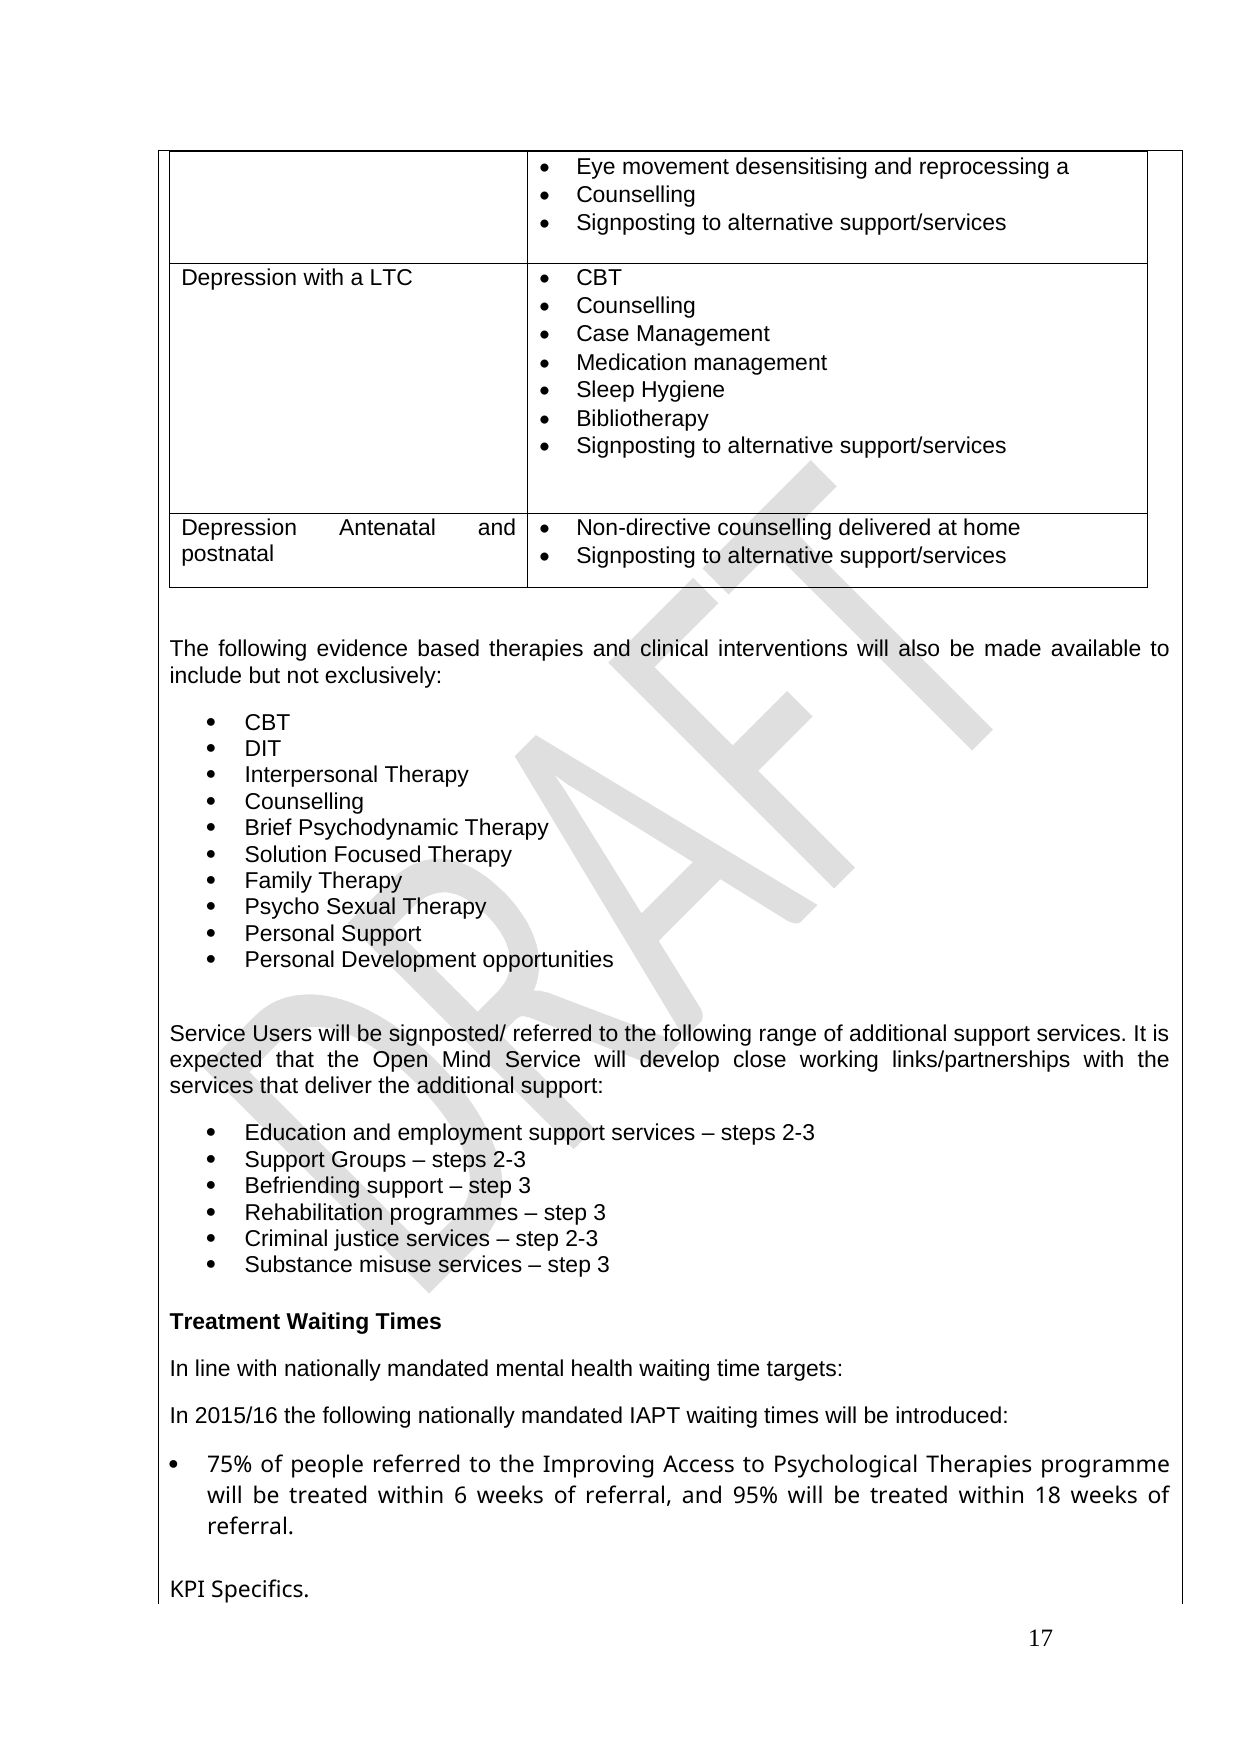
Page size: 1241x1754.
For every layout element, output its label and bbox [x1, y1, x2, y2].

table_cell [159, 151, 1182, 1604]
